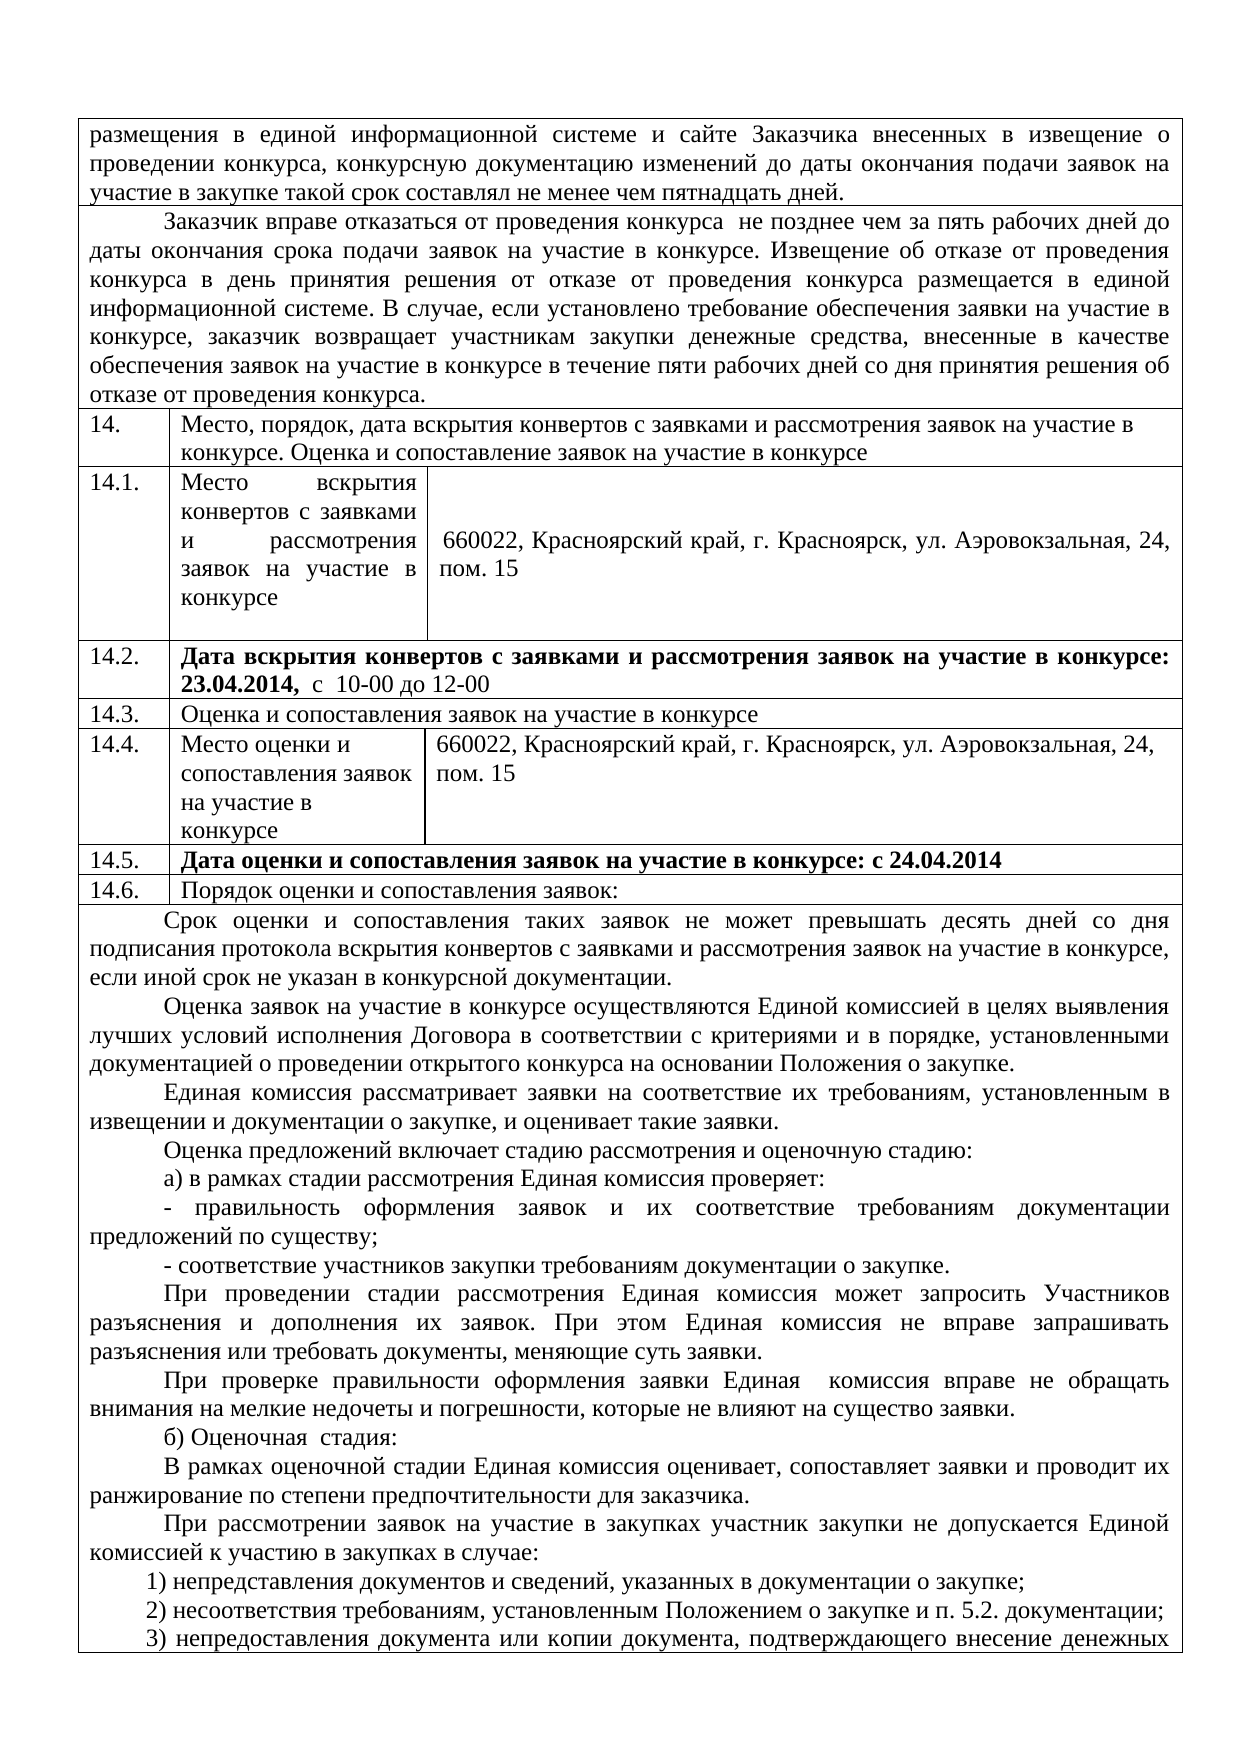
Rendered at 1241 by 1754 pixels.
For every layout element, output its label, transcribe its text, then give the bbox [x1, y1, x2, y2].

table_cell Место оценки и сопоставления заявок на участие в конкурсе [170, 729, 424, 844]
table_cell 14.2. [79, 641, 169, 698]
table_cell Порядок оценки и сопоставления заявок: [170, 875, 1182, 904]
table_cell Место вскрытия конвертов с заявками и рассмотрения заявок на участие в конкурсе [170, 467, 427, 640]
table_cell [79, 905, 1182, 1652]
table_cell 14.6. [79, 875, 169, 904]
table_cell 14.3. [79, 699, 169, 728]
table_cell 660022, Красноярский край, г. Красноярск, ул. Аэровокзальная, 24, пом. 15 [428, 467, 1182, 640]
table_cell Оценка и сопоставления заявок на участие в конкурсе [170, 699, 1182, 728]
table_cell Дата оценки и сопоставления заявок на участие в конкурсе: с 24.04.2014 [170, 845, 1182, 874]
table_cell Место, порядок, дата вскрытия конвертов с заявками и рассмотрения заявок на участие в конкурсе. Оценка и сопоставление заявок на участие в конкурсе [170, 409, 1182, 466]
table_cell 14.1. [79, 467, 169, 640]
table_cell 14. [79, 409, 169, 466]
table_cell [79, 119, 1182, 205]
table_cell 14.5. [79, 845, 169, 874]
table_cell 660022, Красноярский край, г. Красноярск, ул. Аэровокзальная, 24, пом. 15 [426, 729, 1182, 844]
table_cell Заказчик вправе отказаться от проведения конкурса не позднее чем за пять рабочих дней до даты окончания срока подачи заявок на участие в конкурсе. Извещение об отказе от проведения конкурса в день принятия решения от отказе от проведения конкурса размещается в единой информационной системе. В случае, если установлено требование обеспечения заявки на участие в конкурсе, заказчик возвращает участникам закупки денежные средства, внесенные в качестве обеспечения заявок на участие в конкурсе в течение пяти рабочих дней со дня принятия решения об отказе от проведения конкурса. [79, 206, 1182, 408]
table_cell 14.4. [79, 729, 169, 844]
table_cell Дата вскрытия конвертов с заявками и рассмотрения заявок на участие в конкурсе: 23.04.2014, с 10-00 до 12-00 [170, 641, 1182, 698]
